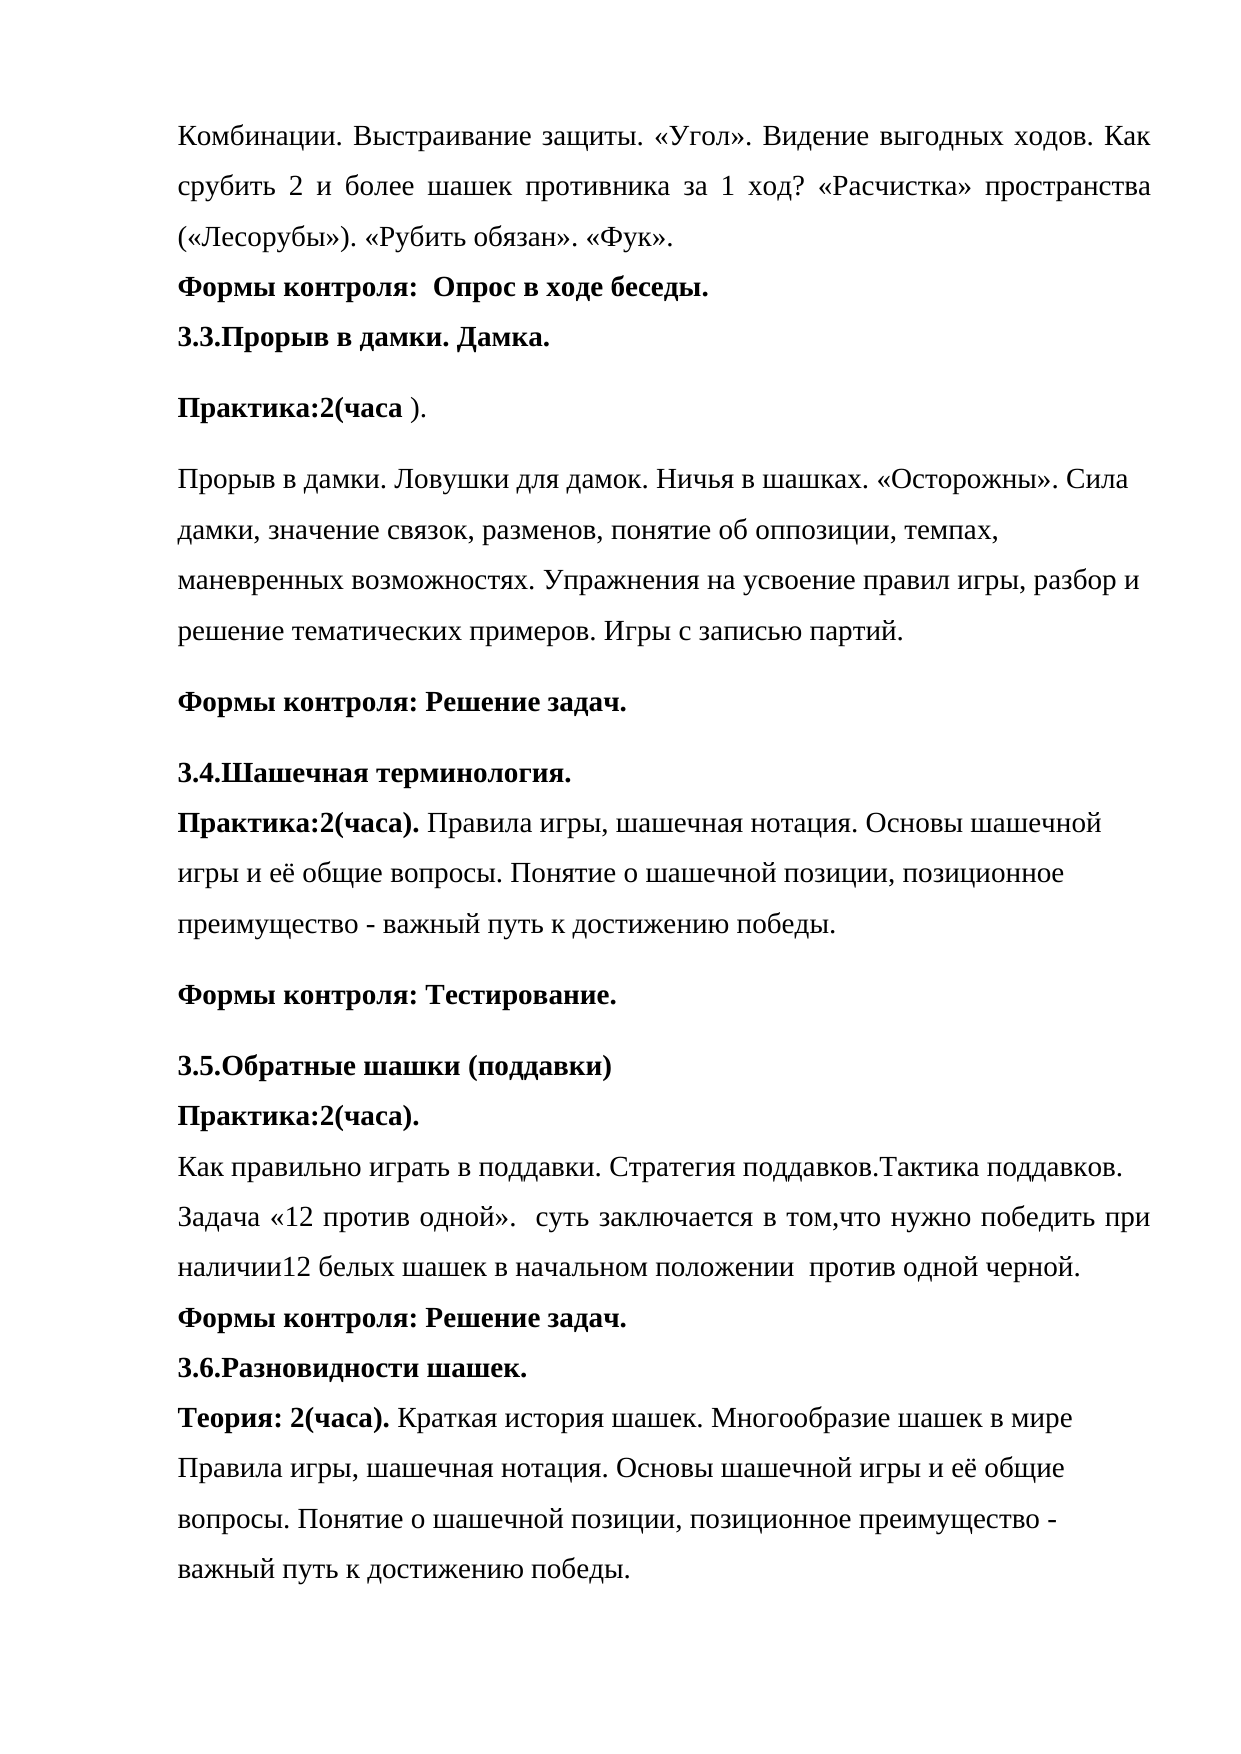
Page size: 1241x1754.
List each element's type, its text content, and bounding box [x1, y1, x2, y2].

text Практика:2(часа ). [177, 391, 1152, 424]
text Формы контроля: Опрос в ходе беседы. [177, 269, 1152, 303]
text Практика:2(часа). Правила игры, шашечная нотация. Основы шашечной игры и её общие вопросы. Понятие о шашечной позиции, позиционное преимущество - важный путь к достижению победы. [177, 805, 1152, 939]
text Задача «12 против одной». суть заключается в том,что нужно победить при наличии12 белых шашек в начальном положении против одной черной. [177, 1199, 1152, 1283]
text Формы контроля: Тестирование. [177, 977, 1152, 1011]
text Комбинации. Выстраивание защиты. «Угол». Видение выгодных ходов. Как срубить 2 и более шашек противника за 1 ход? «Расчистка» пространства («Лесорубы»). «Рубить обязан». «Фук». [177, 118, 1152, 252]
text 3.6.Разновидности шашек. [177, 1350, 1152, 1383]
text Как правильно играть в поддавки. Стратегия поддавков.Тактика поддавков. [177, 1149, 1152, 1182]
text Формы контроля: Решение задач. [177, 684, 1152, 717]
text Практика:2(часа). [177, 1098, 1152, 1132]
text 3.5.Обратные шашки (поддавки) [177, 1048, 1152, 1082]
text 3.3.Прорыв в дамки. Дамка. [177, 319, 1152, 353]
text Теория: 2(часа). Краткая история шашек. Многообразие шашек в мире Правила игры, шашечная нотация. Основы шашечной игры и её общие вопросы. Понятие о шашечной позиции, позиционное преимущество - важный путь к достижению победы. [177, 1400, 1152, 1585]
text 3.4.Шашечная терминология. [177, 755, 1152, 788]
text Формы контроля: Решение задач. [177, 1300, 1152, 1333]
text Прорыв в дамки. Ловушки для дамок. Ничья в шашках. «Осторожны». Сила дамки, значение связок, разменов, понятие об оппозиции, темпах, маневренных возможностях. Упражнения на усвоение правил игры, разбор и решение тематических примеров. Игры с записью партий. [177, 462, 1152, 646]
